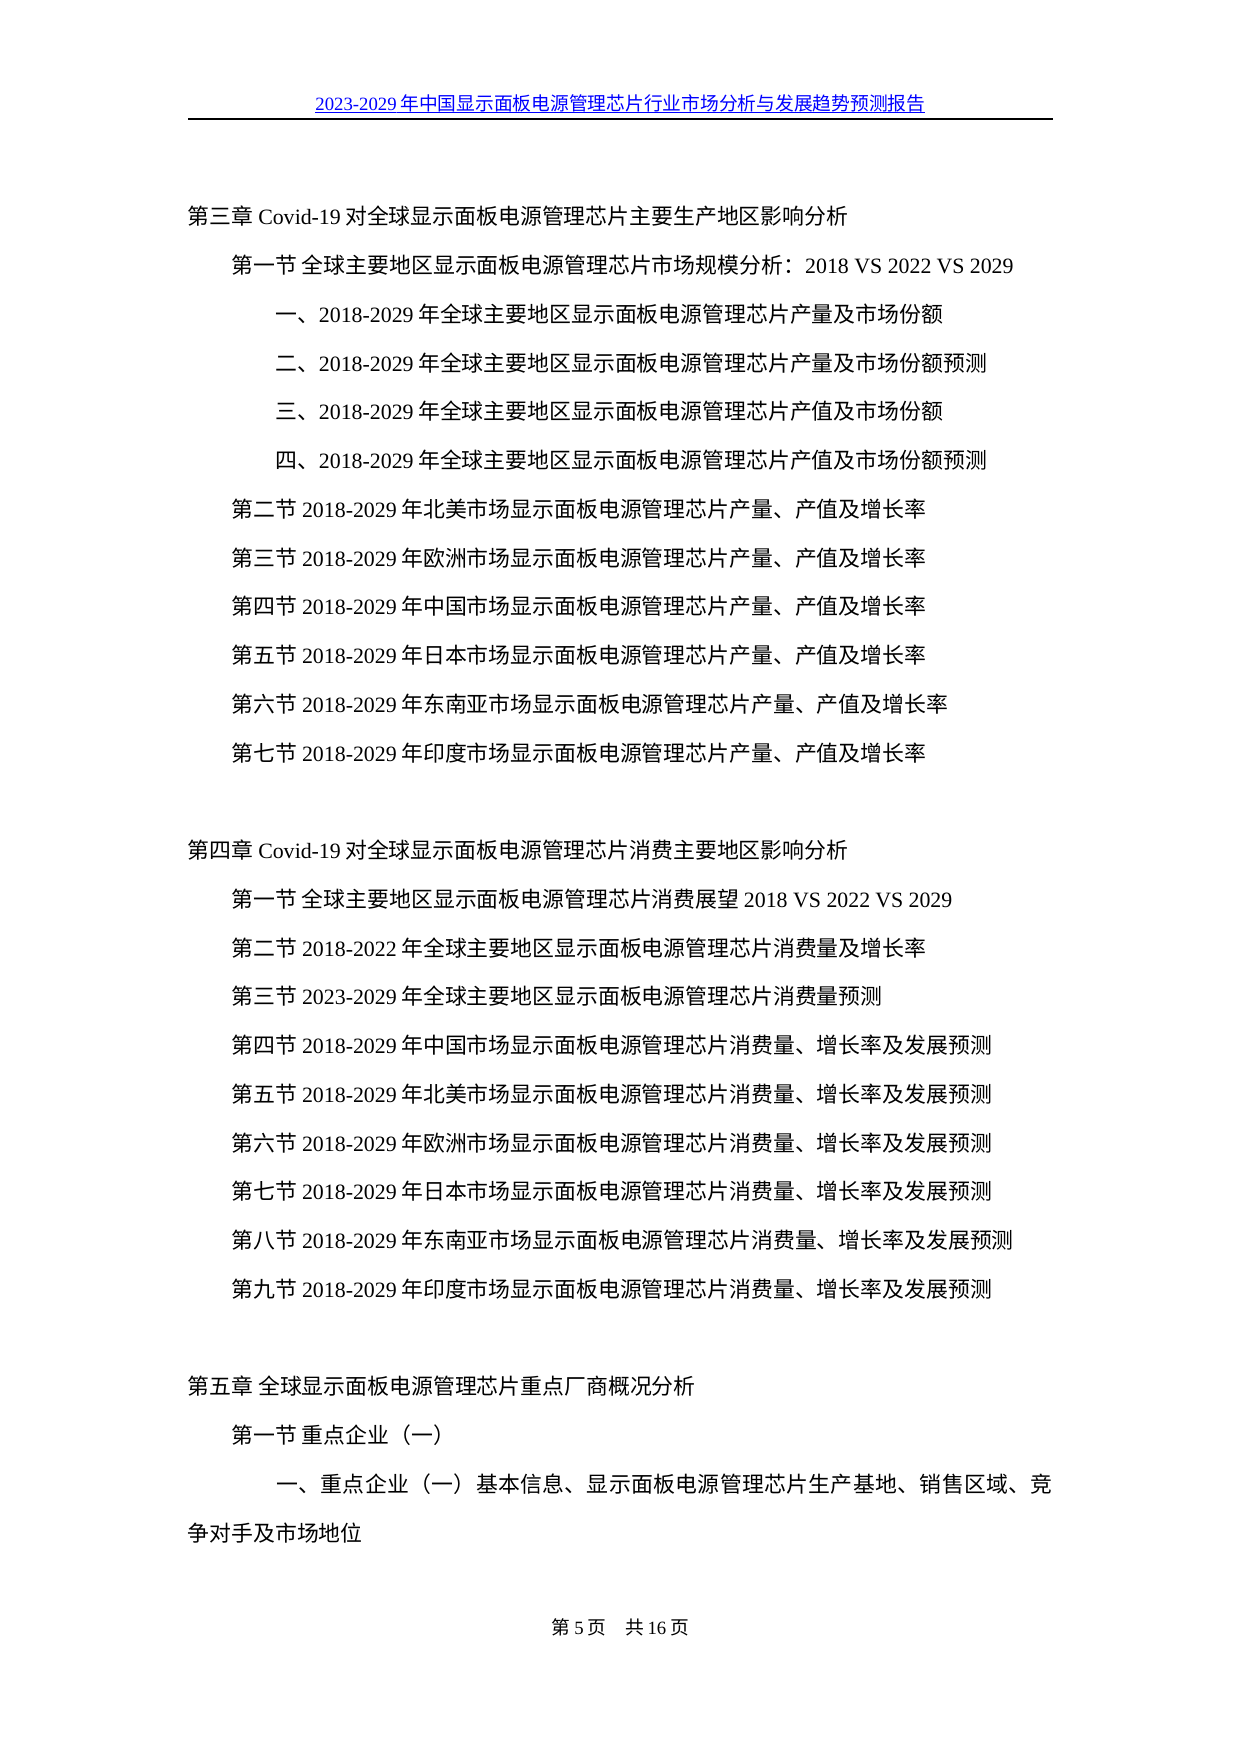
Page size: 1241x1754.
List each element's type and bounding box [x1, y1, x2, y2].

text [187, 150, 1053, 1548]
